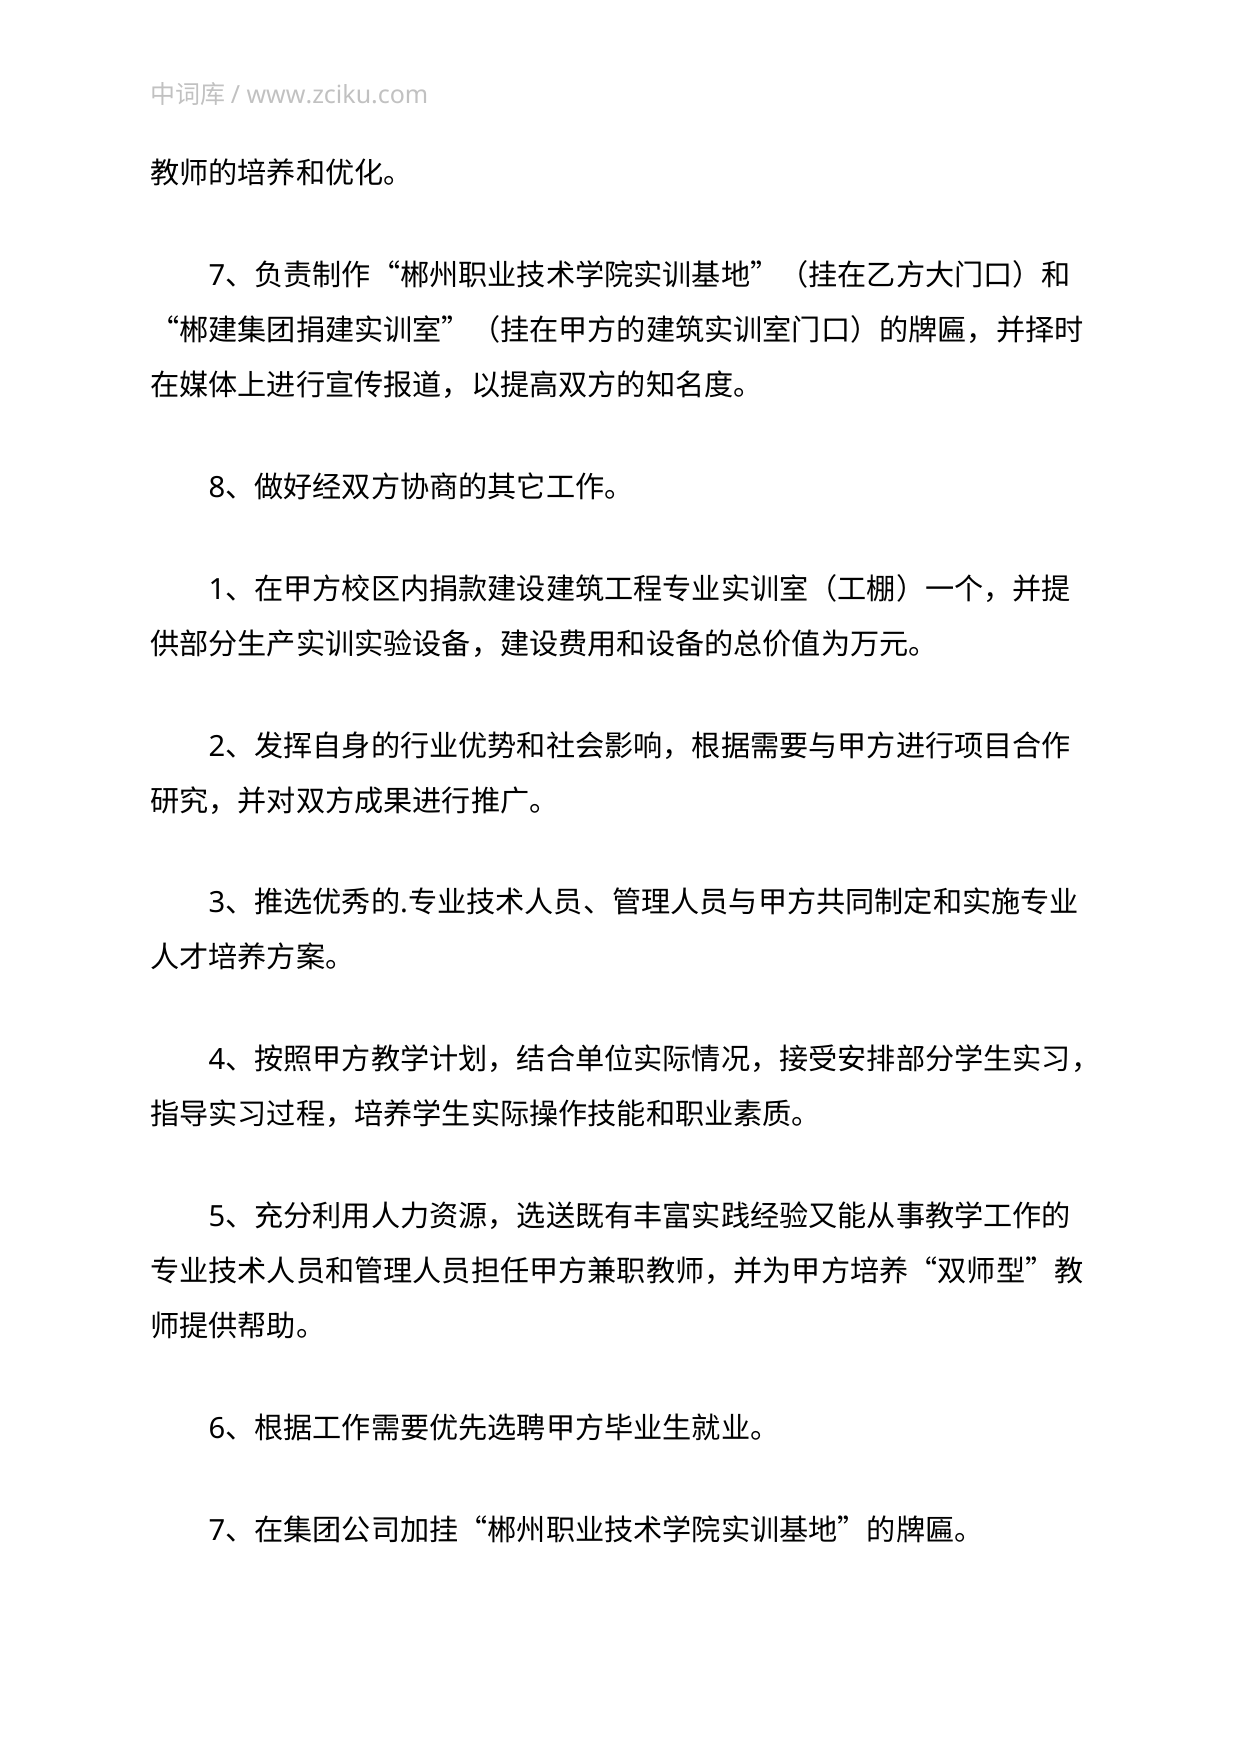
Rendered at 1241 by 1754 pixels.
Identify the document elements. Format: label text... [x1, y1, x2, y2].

text 7、在集团公司加挂“郴州职业技术学院实训基地”的牌匾。 [150, 1506, 1090, 1548]
text 4、按照甲方教学计划，结合单位实际情况，接受安排部分学生实习，指导实习过程，培养学生实际操作技能和职业素质。 [150, 1036, 1090, 1133]
text 7、负责制作“郴州职业技术学院实训基地”（挂在乙方大门口）和“郴建集团捐建实训室”（挂在甲方的建筑实训室门口）的牌匾，并择时在媒体上进行宣传报道，以提高双方的知名度。 [150, 252, 1090, 404]
text 8、做好经双方协商的其它工作。 [150, 463, 1090, 506]
text 1、在甲方校区内捐款建设建筑工程专业实训室（工棚）一个，并提供部分生产实训实验设备，建设费用和设备的总价值为万元。 [150, 565, 1090, 663]
text 2、发挥自身的行业优势和社会影响，根据需要与甲方进行项目合作研究，并对双方成果进行推广。 [150, 722, 1090, 819]
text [150, 150, 1090, 192]
text 3、推选优秀的.专业技术人员、管理人员与甲方共同制定和实施专业人才培养方案。 [150, 879, 1090, 976]
text 6、根据工作需要优先选聘甲方毕业生就业。 [150, 1404, 1090, 1447]
text 5、充分利用人力资源，选送既有丰富实践经验又能从事教学工作的专业技术人员和管理人员担任甲方兼职教师，并为甲方培养“双师型”教师提供帮助。 [150, 1192, 1090, 1345]
